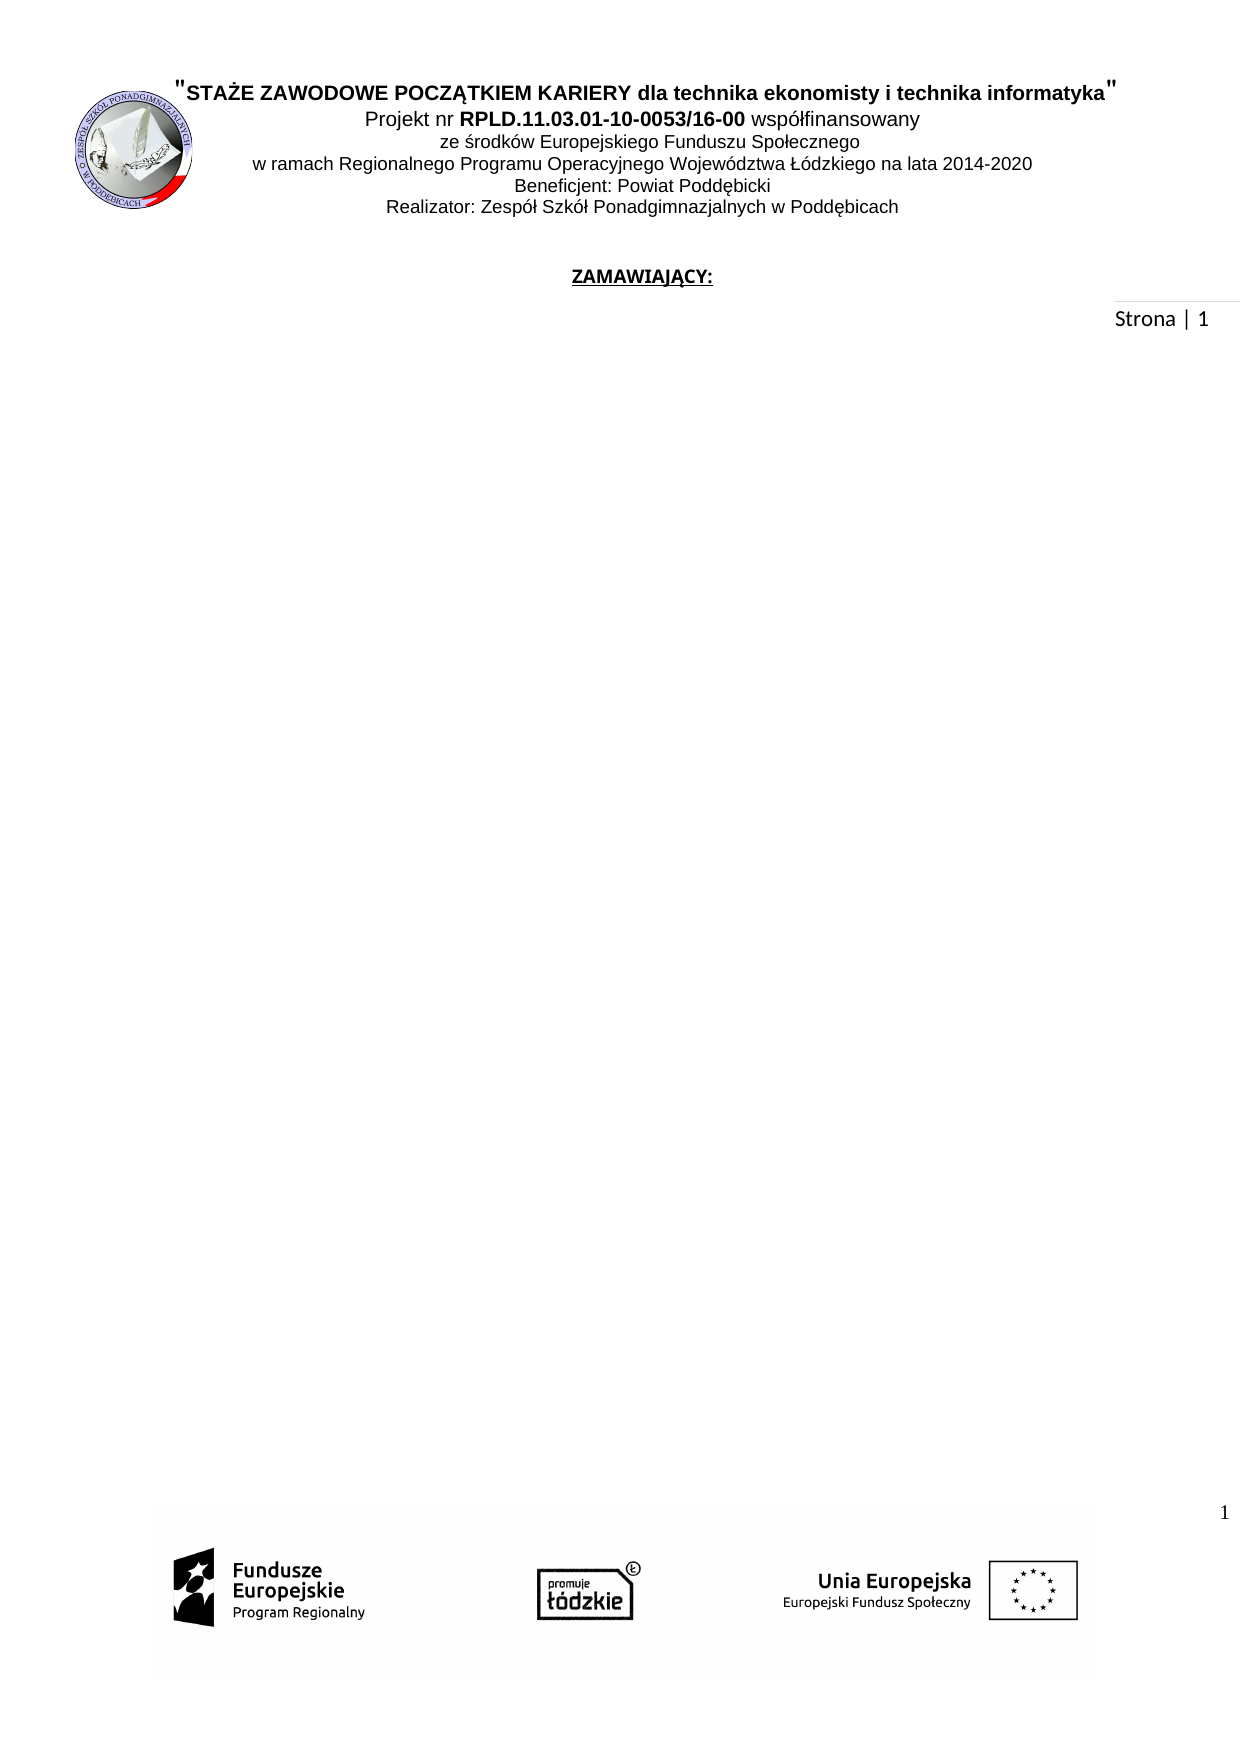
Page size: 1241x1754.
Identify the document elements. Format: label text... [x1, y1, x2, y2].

picture [151, 1500, 1097, 1681]
text ZAMAWIAJĄCY: [148, 263, 1137, 289]
picture [75, 91, 193, 209]
